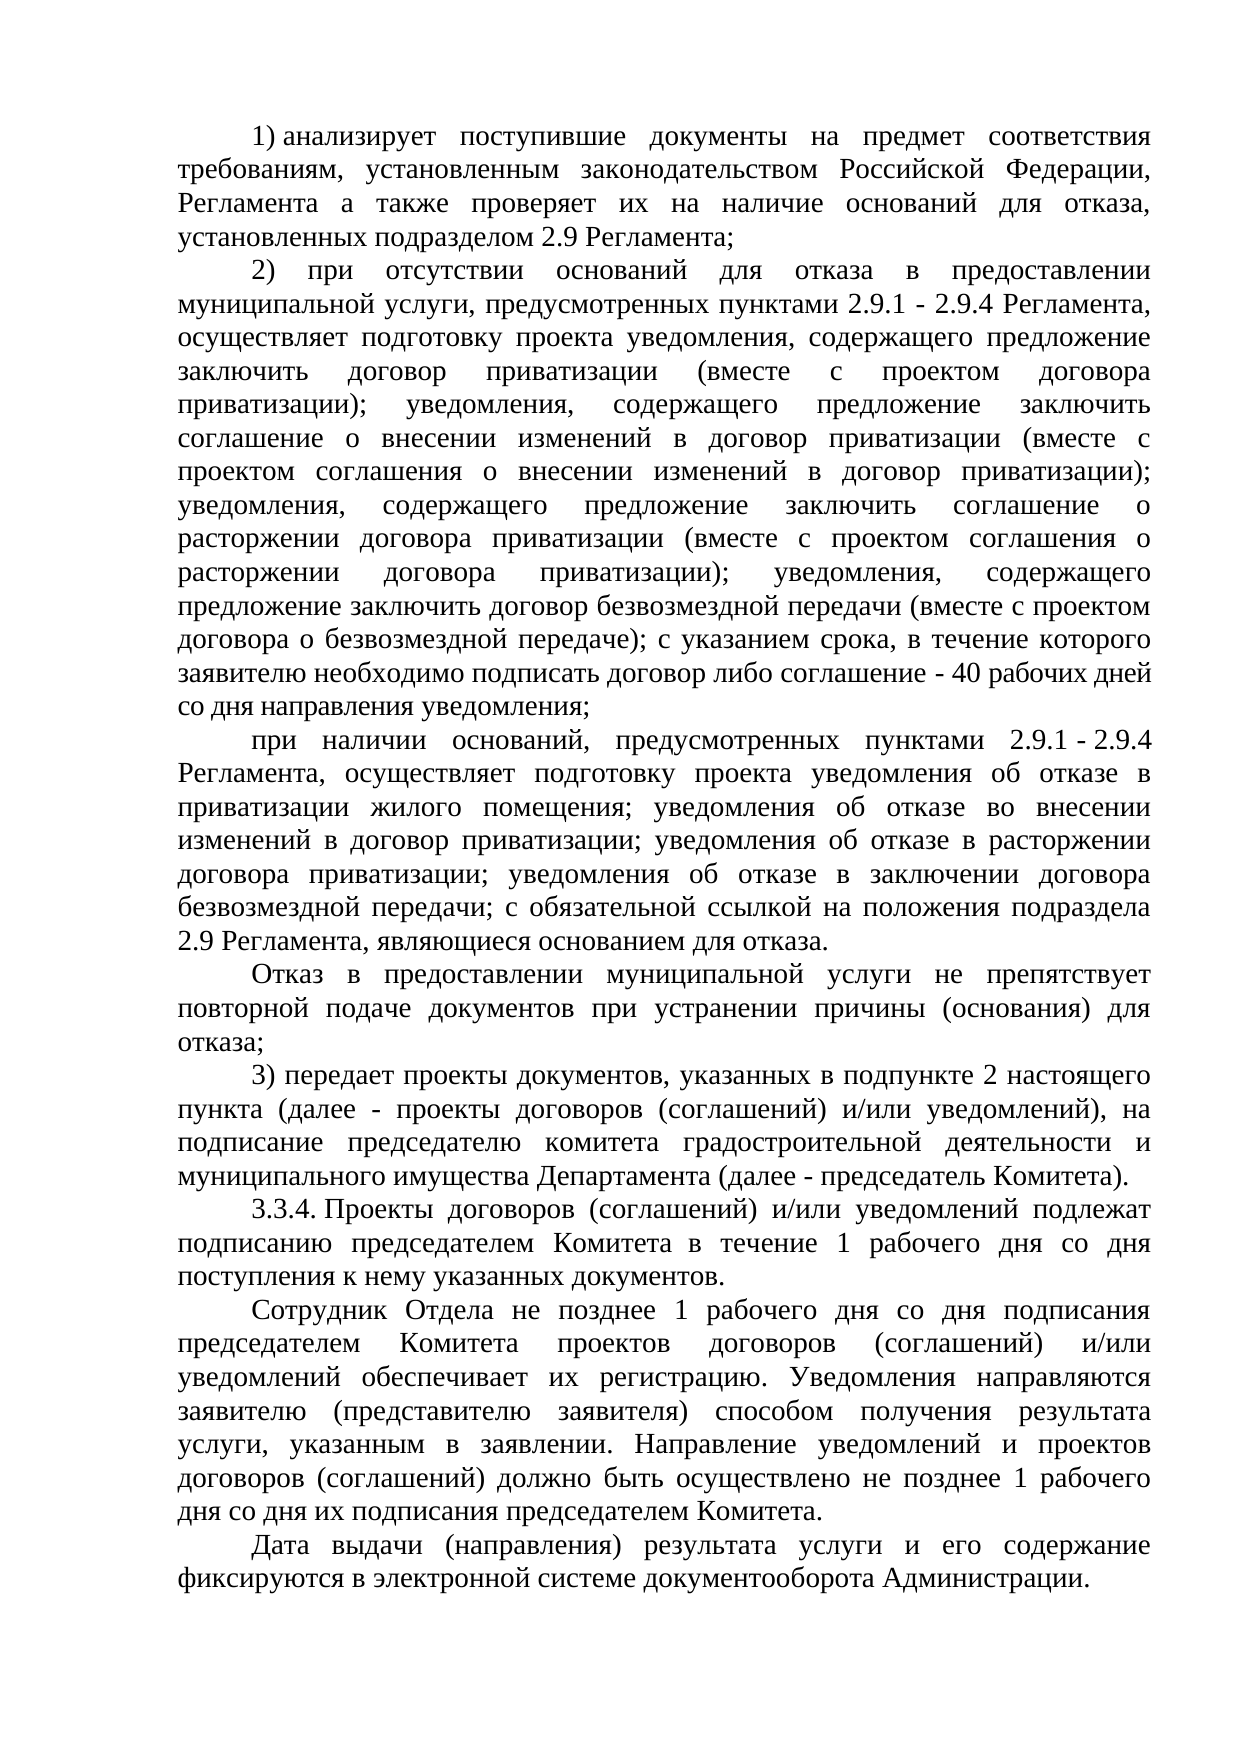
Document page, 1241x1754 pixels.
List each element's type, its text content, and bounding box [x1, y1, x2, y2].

text 3.3.4. Проекты договоров (соглашений) и/или уведомлений подлежат подписанию председателем Комитета в течение 1 рабочего дня со дня поступления к нему указанных документов. [177, 1191, 1152, 1292]
text при наличии оснований, предусмотренных пунктами 2.9.1 - 2.9.4 Регламента, осуществляет подготовку проекта уведомления об отказе в приватизации жилого помещения; уведомления об отказе во внесении изменений в договор приватизации; уведомления об отказе в расторжении договора приватизации; уведомления об отказе в заключении договора безвозмездной передачи; с обязательной ссылкой на положения подраздела 2.9 Регламента, являющиеся основанием для отказа. [177, 722, 1152, 957]
text Отказ в предоставлении муниципальной услуги не препятствует повторной подаче документов при устранении причины (основания) для отказа; [177, 957, 1152, 1057]
text 2) при отсутствии оснований для отказа в предоставлении муниципальной услуги, предусмотренных пунктами 2.9.1 - 2.9.4 Регламента, осуществляет подготовку проекта уведомления, содержащего предложение заключить договор приватизации (вместе с проектом договора приватизации); уведомления, содержащего предложение заключить соглашение о внесении изменений в договор приватизации (вместе с проектом соглашения о внесении изменений в договор приватизации); уведомления, содержащего предложение заключить соглашение о расторжении договора приватизации (вместе с проектом соглашения о расторжении договора приватизации); уведомления, содержащего предложение заключить договор безвозмездной передачи (вместе с проектом договора о безвозмездной передаче); с указанием срока, в течение которого заявителю необходимо подписать договор либо соглашение - 40 рабочих дней со дня направления уведомления; [177, 252, 1152, 722]
text Дата выдачи (направления) результата услуги и его содержание фиксируются в электронной системе документооборота Администрации. [177, 1527, 1152, 1594]
text 1) анализирует поступившие документы на предмет соответствия требованиям, установленным законодательством Российской Федерации, Регламента а также проверяет их на наличие оснований для отказа, установленных подразделом 2.9 Регламента; [177, 118, 1152, 252]
text Сотрудник Отдела не позднее 1 рабочего дня со дня подписания председателем Комитета проектов договоров (соглашений) и/или уведомлений обеспечивает их регистрацию. Уведомления направляются заявителю (представителю заявителя) способом получения результата услуги, указанным в заявлении. Направление уведомлений и проектов договоров (соглашений) должно быть осуществлено не позднее 1 рабочего дня со дня их подписания председателем Комитета. [177, 1292, 1152, 1527]
text 3) передает проекты документов, указанных в подпункте 2 настоящего пункта (далее - проекты договоров (соглашений) и/или уведомлений), на подписание председателю комитета градостроительной деятельности и муниципального имущества Департамента (далее - председатель Комитета). [177, 1057, 1152, 1191]
